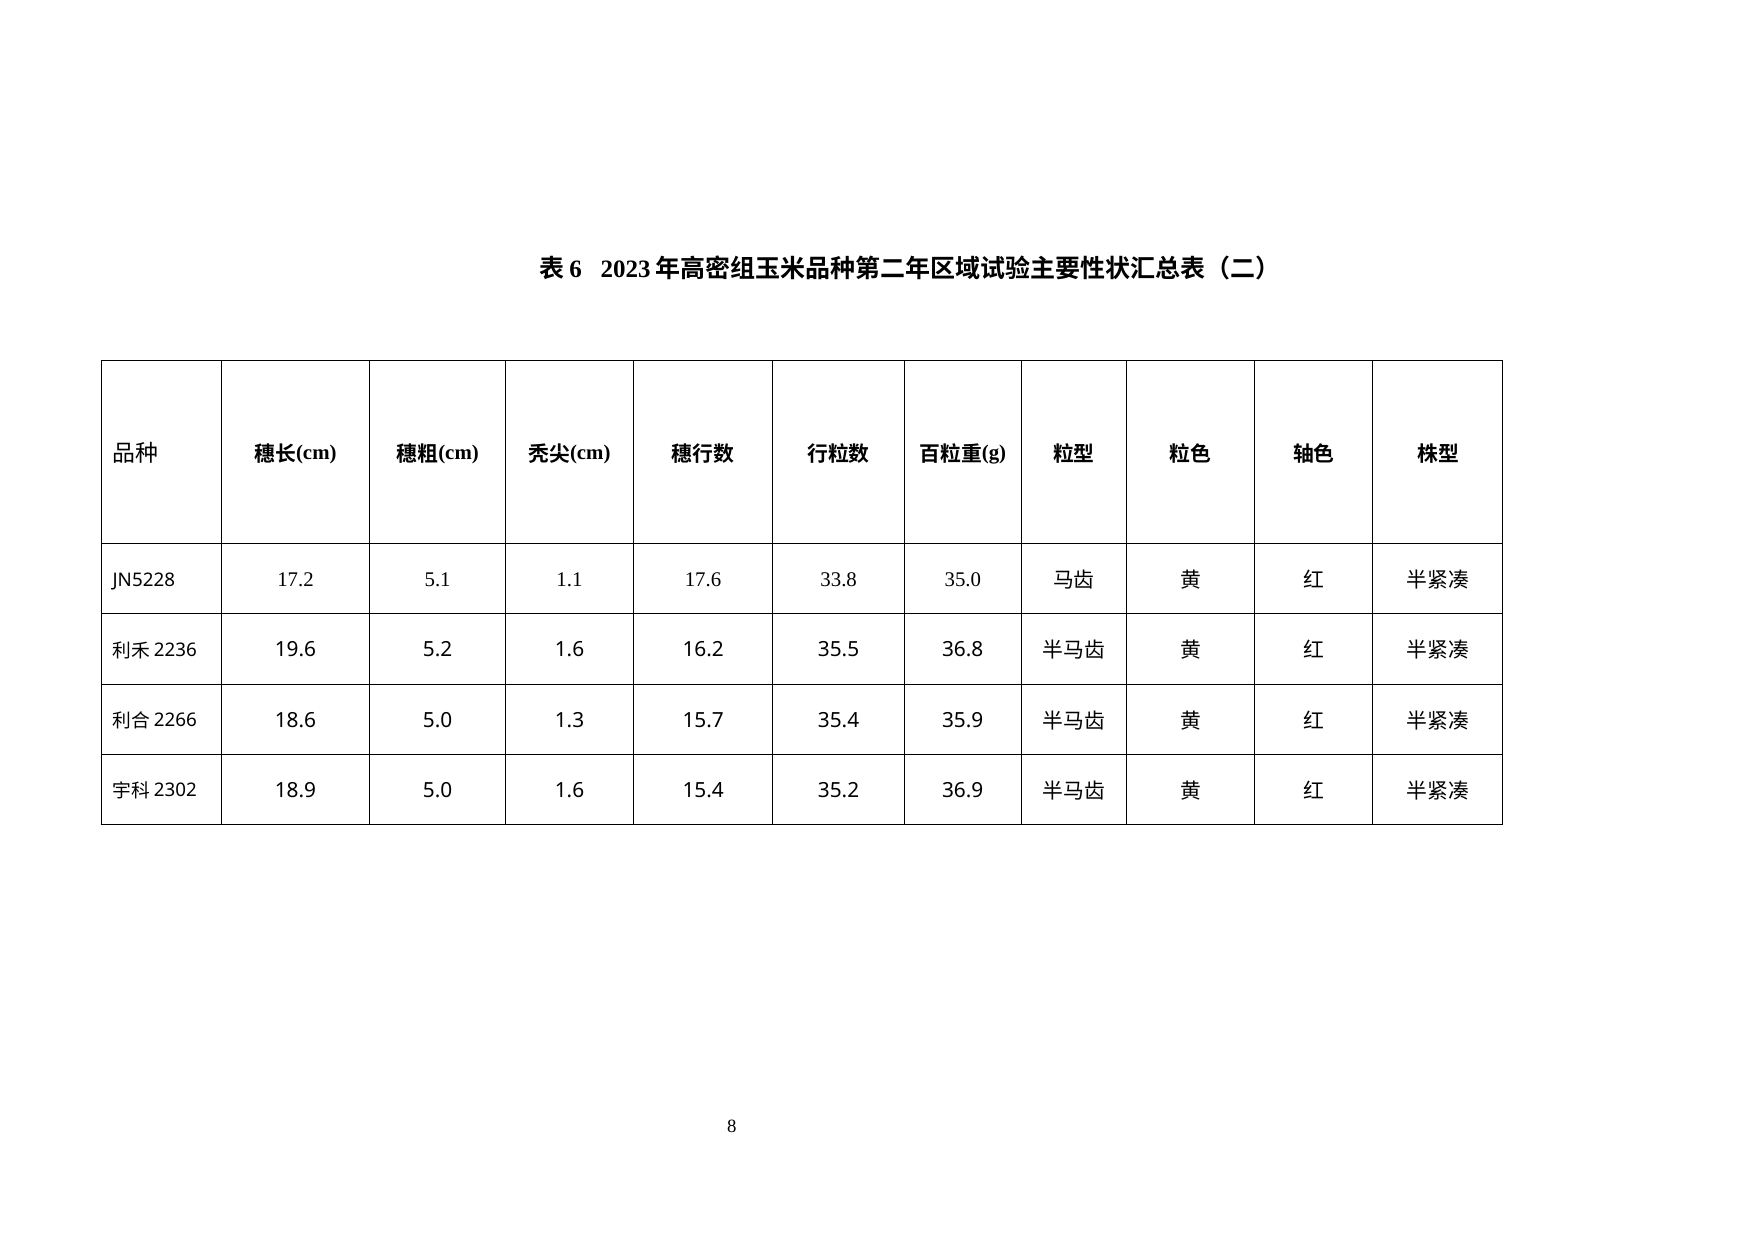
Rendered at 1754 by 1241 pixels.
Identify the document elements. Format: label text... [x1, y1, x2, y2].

table_cell 红 [1255, 614, 1372, 683]
table_cell 17.6 [634, 544, 772, 613]
table_cell 35.9 [905, 685, 1021, 754]
table_header 行粒数 [773, 361, 904, 543]
table_header 株型 [1373, 361, 1502, 543]
table_cell 36.9 [905, 755, 1021, 824]
table_cell 红 [1255, 544, 1372, 613]
table_cell 半紧凑 [1373, 614, 1502, 683]
table_cell 15.4 [634, 755, 772, 824]
table_cell 16.2 [634, 614, 772, 683]
table_cell 18.9 [222, 755, 369, 824]
table_cell 17.2 [222, 544, 369, 613]
table_cell 1.6 [506, 755, 633, 824]
table_cell 5.1 [370, 544, 505, 613]
table_cell 半马齿 [1022, 685, 1126, 754]
table_header 穗长(cm) [222, 361, 369, 543]
table_cell 黄 [1127, 544, 1254, 613]
table_cell 红 [1255, 685, 1372, 754]
table_cell 马齿 [1022, 544, 1126, 613]
table_cell 36.8 [905, 614, 1021, 683]
text 表6 2023年高密组玉米品种第二年区域试验主要性状汇总表（二） [112, 251, 1641, 284]
table_cell 1.3 [506, 685, 633, 754]
table_cell 1.1 [506, 544, 633, 613]
table_header 秃尖(cm) [506, 361, 633, 543]
table_cell 红 [1255, 755, 1372, 824]
table_cell 35.5 [773, 614, 904, 683]
table_cell 5.0 [370, 685, 505, 754]
table_cell 35.0 [905, 544, 1021, 613]
table_cell 利合2266 [102, 685, 221, 754]
table_cell 黄 [1127, 685, 1254, 754]
table_cell 半紧凑 [1373, 685, 1502, 754]
table_cell 19.6 [222, 614, 369, 683]
table_cell 宇科2302 [102, 755, 221, 824]
table_header 百粒重(g) [905, 361, 1021, 543]
table_header 粒色 [1127, 361, 1254, 543]
table_cell 半马齿 [1022, 755, 1126, 824]
table_cell 35.2 [773, 755, 904, 824]
table_cell JN5228 [102, 544, 221, 613]
table_cell 15.7 [634, 685, 772, 754]
table_cell 半马齿 [1022, 614, 1126, 683]
table_header 穗行数 [634, 361, 772, 543]
table_cell 33.8 [773, 544, 904, 613]
table_header 粒型 [1022, 361, 1126, 543]
table_header 穗粗(cm) [370, 361, 505, 543]
table_cell 5.0 [370, 755, 505, 824]
table_cell 黄 [1127, 755, 1254, 824]
table_cell 半紧凑 [1373, 755, 1502, 824]
table_cell 半紧凑 [1373, 544, 1502, 613]
table_cell 利禾2236 [102, 614, 221, 683]
table_cell 1.6 [506, 614, 633, 683]
table_cell 18.6 [222, 685, 369, 754]
table_cell 黄 [1127, 614, 1254, 683]
table_header 轴色 [1255, 361, 1372, 543]
table_cell 5.2 [370, 614, 505, 683]
table_header 品种 [102, 361, 221, 543]
table_cell 35.4 [773, 685, 904, 754]
